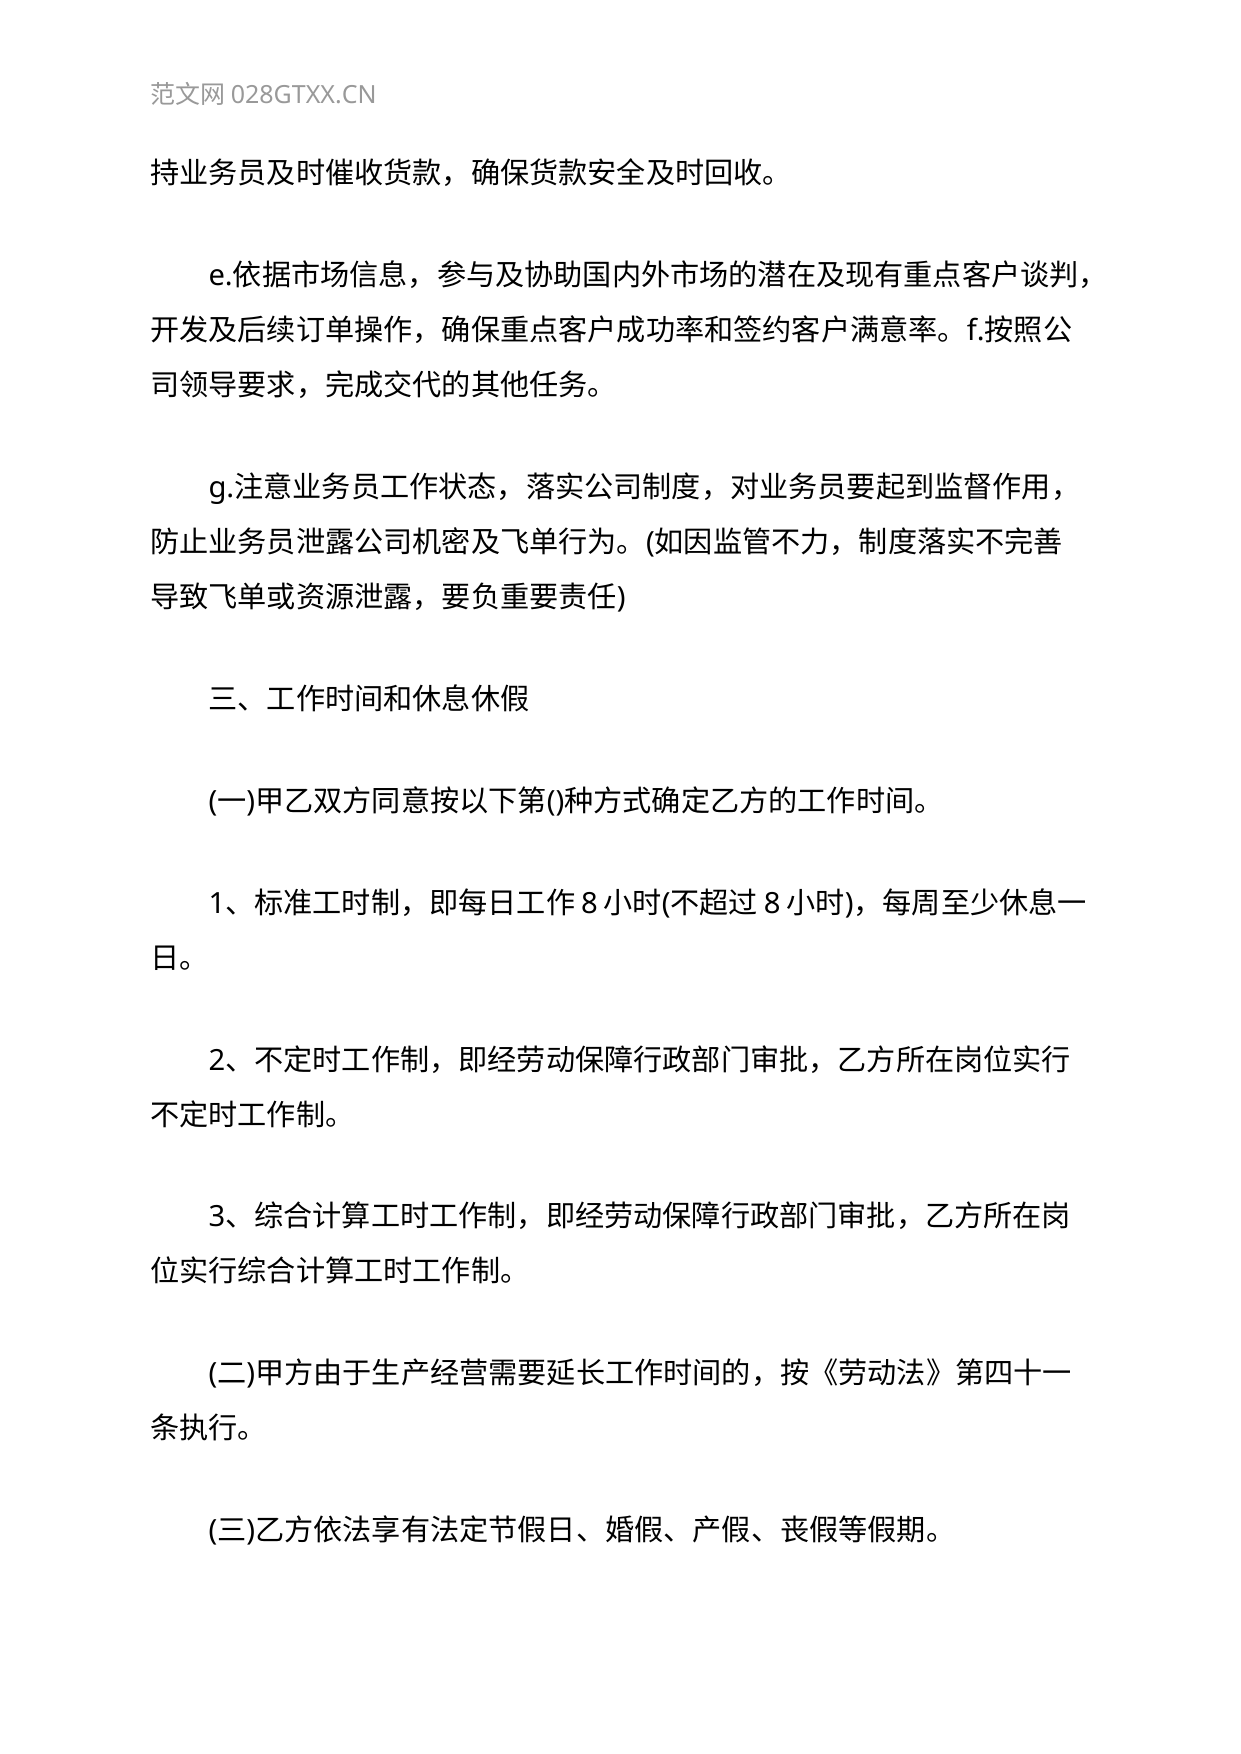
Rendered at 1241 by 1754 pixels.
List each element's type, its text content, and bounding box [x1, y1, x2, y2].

text 1、标准工时制，即每日工作8小时(不超过8小时)，每周至少休息一日。 [150, 879, 1090, 977]
text (三)乙方依法享有法定节假日、婚假、产假、丧假等假期。 [150, 1506, 1090, 1549]
text g.注意业务员工作状态，落实公司制度，对业务员要起到监督作用，防止业务员泄露公司机密及飞单行为。(如因监管不力，制度落实不完善导致飞单或资源泄露，要负重要责任) [150, 463, 1090, 616]
text 2、不定时工作制，即经劳动保障行政部门审批，乙方所在岗位实行不定时工作制。 [150, 1036, 1090, 1133]
text (一)甲乙双方同意按以下第()种方式确定乙方的工作时间。 [150, 777, 1090, 820]
text 3、综合计算工时工作制，即经劳动保障行政部门审批，乙方所在岗位实行综合计算工时工作制。 [150, 1193, 1090, 1290]
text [150, 150, 1090, 192]
text 三、工作时间和休息休假 [150, 676, 1090, 718]
text e.依据市场信息，参与及协助国内外市场的潜在及现有重点客户谈判，开发及后续订单操作，确保重点客户成功率和签约客户满意率。f.按照公司领导要求，完成交代的其他任务。 [150, 252, 1090, 404]
text (二)甲方由于生产经营需要延长工作时间的，按《劳动法》第四十一条执行。 [150, 1349, 1090, 1447]
